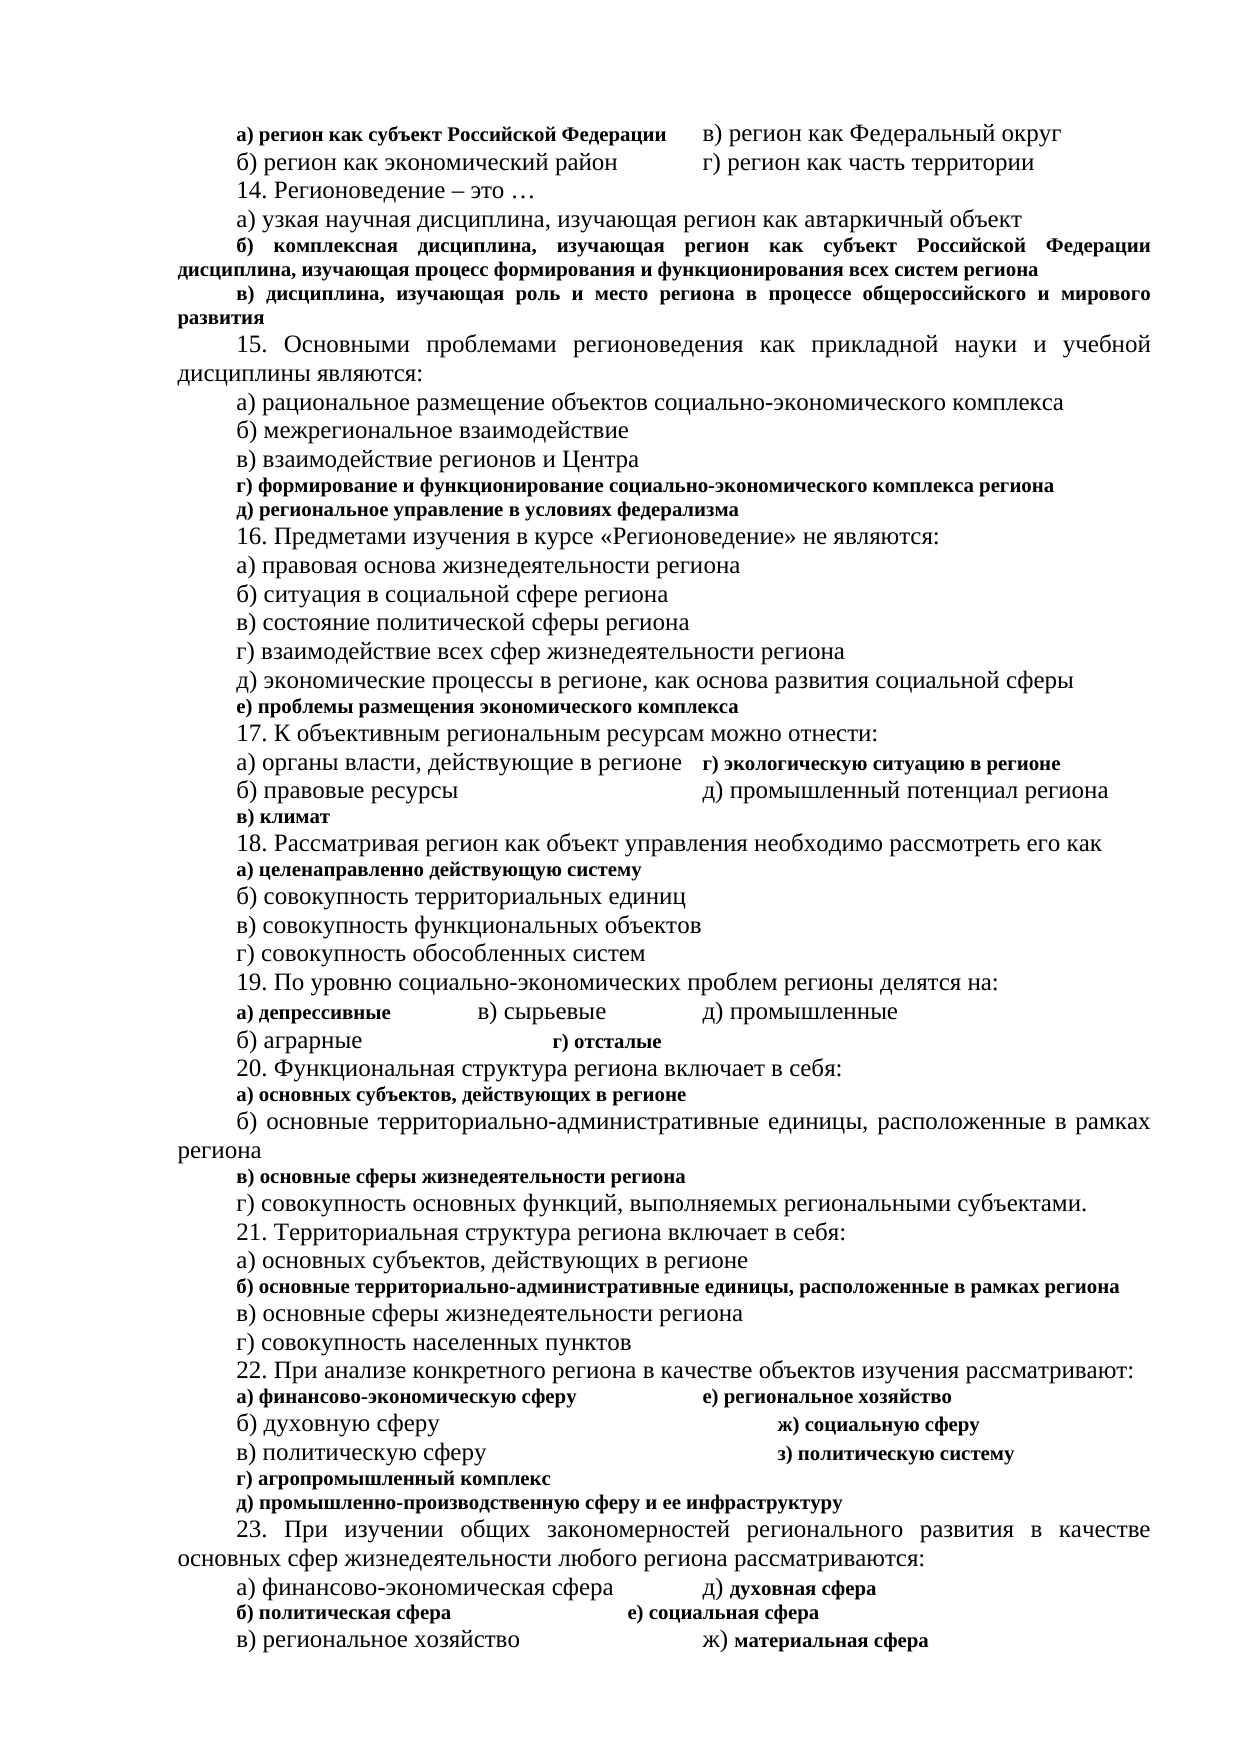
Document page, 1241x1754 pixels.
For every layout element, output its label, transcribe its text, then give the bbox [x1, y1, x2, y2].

text в) политическую сферу з) политическую систему [177, 1437, 1152, 1466]
text г) формирование и функционирование социально-экономического комплекса региона [177, 473, 1152, 497]
text г) агропромышленный комплекс [177, 1466, 1152, 1490]
text 16. Предметами изучения в курсе «Регионоведение» не являются: [177, 521, 1152, 550]
text б) комплексная дисциплина, изучающая регион как субъект Российской Федерации дисциплина, изучающая процесс формирования и функционирования всех систем региона [177, 233, 1152, 281]
text б) политическая сфера е) социальная сфера [177, 1600, 1152, 1624]
text а) целенаправленно действующую систему [177, 857, 1152, 881]
text б) правовые ресурсы д) промышленный потенциал региона [177, 775, 1152, 804]
text в) взаимодействие регионов и Центра [177, 444, 1152, 473]
text г) взаимодействие всех сфер жизнедеятельности региона [177, 636, 1152, 665]
text 19. По уровню социально-экономических проблем регионы делятся на: [177, 967, 1152, 996]
text а) основных субъектов, действующих в регионе [177, 1082, 1152, 1106]
text в) состояние политической сферы региона [177, 607, 1152, 636]
text 23. При изучении общих закономерностей регионального развития в качестве основных сфер жизнедеятельности любого региона рассматриваются: [177, 1514, 1152, 1572]
text 21. Территориальная структура региона включает в себя: [177, 1217, 1152, 1245]
text 15. Основными проблемами регионоведения как прикладной науки и учебной дисциплины являются: [177, 329, 1152, 387]
text д) промышленно-производственную сферу и ее инфраструктуру [177, 1490, 1152, 1514]
text е) проблемы размещения экономического комплекса [177, 694, 1152, 718]
text в) региональное хозяйство ж) материальная сфера [177, 1624, 1152, 1653]
text в) дисциплина, изучающая роль и место региона в процессе общероссийского и мирового развития [177, 281, 1152, 329]
text б) совокупность территориальных единиц [177, 881, 1152, 910]
text а) правовая основа жизнедеятельности региона [177, 550, 1152, 579]
text д) экономические процессы в регионе, как основа развития социальной сферы [177, 665, 1152, 694]
text а) основных субъектов, действующих в регионе [177, 1245, 1152, 1274]
text в) основные сферы жизнедеятельности региона [177, 1164, 1152, 1188]
text а) финансово-экономическая сфера д) духовная сфера [177, 1572, 1152, 1600]
text 14. Регионоведение – это … [177, 176, 1152, 204]
text в) основные сферы жизнедеятельности региона [177, 1298, 1152, 1327]
text а) регион как субъект Российской Федерации в) регион как Федеральный округ [177, 118, 1152, 147]
text б) аграрные г) отсталые [177, 1025, 1152, 1053]
text б) духовную сферу ж) социальную сферу [177, 1408, 1152, 1437]
text г) совокупность основных функций, выполняемых региональными субъектами. [177, 1188, 1152, 1217]
text а) депрессивные в) сырьевые д) промышленные [177, 996, 1152, 1025]
text а) узкая научная дисциплина, изучающая регион как автаркичный объект [177, 204, 1152, 233]
text б) ситуация в социальной сфере региона [177, 579, 1152, 607]
text 18. Рассматривая регион как объект управления необходимо рассмотреть его как [177, 828, 1152, 857]
text д) региональное управление в условиях федерализма [177, 497, 1152, 521]
text а) органы власти, действующие в регионе г) экологическую ситуацию в регионе [177, 747, 1152, 775]
text 17. К объективным региональным ресурсам можно отнести: [177, 718, 1152, 747]
text б) регион как экономический район г) регион как часть территории [177, 147, 1152, 176]
text б) основные территориально-административные единицы, расположенные в рамках региона [177, 1106, 1152, 1164]
text б) межрегиональное взаимодействие [177, 416, 1152, 444]
text г) совокупность обособленных систем [177, 938, 1152, 967]
text 20. Функциональная структура региона включает в себя: [177, 1053, 1152, 1082]
text а) финансово-экономическую сферу е) региональное хозяйство [177, 1384, 1152, 1408]
text а) рациональное размещение объектов социально-экономического комплекса [177, 387, 1152, 416]
text б) основные территориально-административные единицы, расположенные в рамках региона [177, 1274, 1152, 1298]
text в) климат [177, 804, 1152, 828]
text 22. При анализе конкретного региона в качестве объектов изучения рассматривают: [177, 1356, 1152, 1384]
text г) совокупность населенных пунктов [177, 1327, 1152, 1356]
text в) совокупность функциональных объектов [177, 910, 1152, 938]
